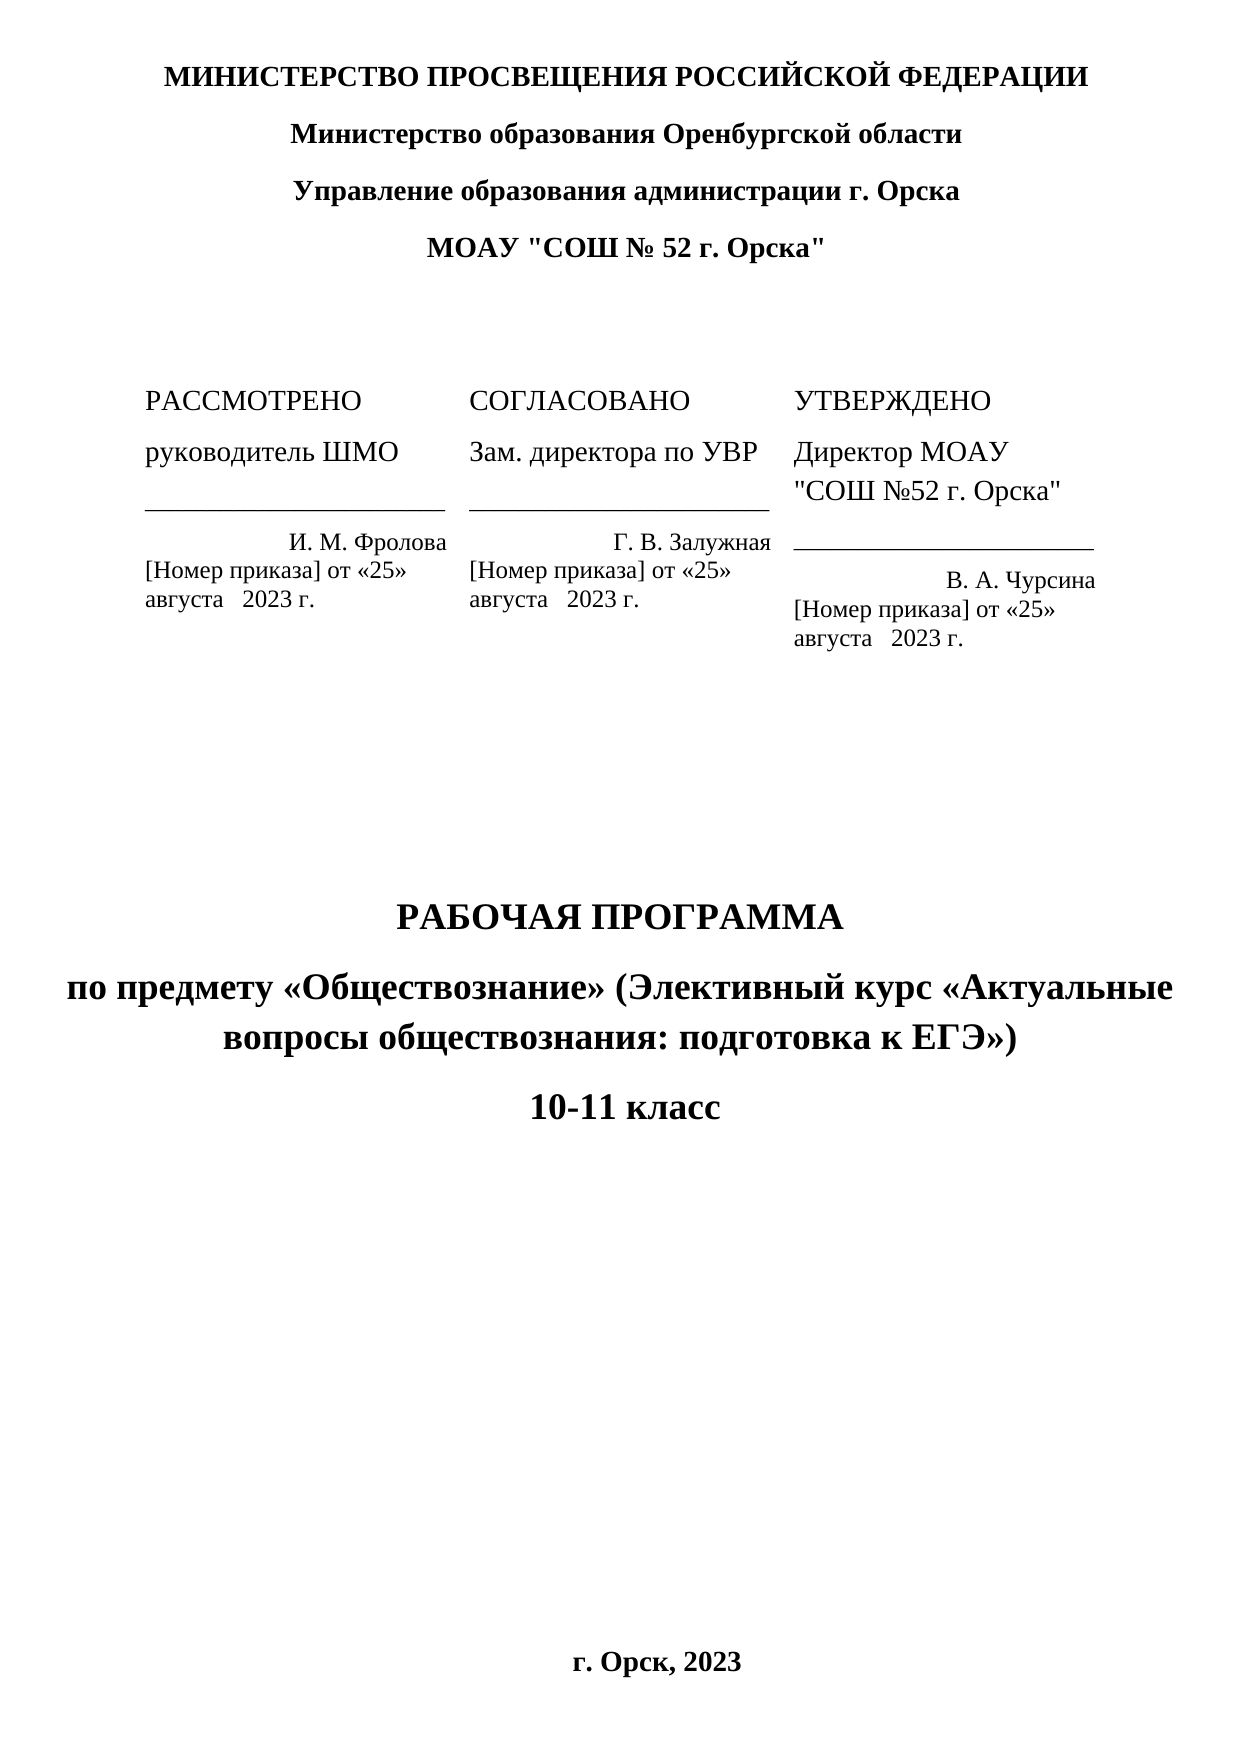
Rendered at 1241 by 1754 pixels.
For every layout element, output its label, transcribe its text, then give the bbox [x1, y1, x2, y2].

table_header РАССМОТРЕНО руководитель ШМО ________________________ И. М. Фролова [Номер приказа] от «25» августа . [134, 384, 458, 693]
text ‌Министерство образования Оренбургской области‌‌ [72, 116, 1181, 149]
text МИНИСТЕРСТВО ПРОСВЕЩЕНИЯ РОССИЙСКОЙ ФЕДЕРАЦИИ [72, 59, 1181, 93]
text МОАУ "СОШ № . Орска" [72, 230, 1181, 263]
text РАБОЧАЯ ПРОГРАММА [59, 894, 1181, 937]
text по предмету «Обществознание» (Элективный курс «Актуальные вопросы обществознания: подготовка к ЕГЭ») [59, 964, 1181, 1057]
text г. Орск, 2023 [133, 1644, 1181, 1678]
text 10-11 класс [59, 1084, 1181, 1128]
table_header СОГЛАСОВАНО Зам. директора по УВР ________________________ Г. В. Залужная [Номер приказа] от «25» августа . [458, 384, 782, 693]
text ‌Управление образования администрации г. Орска‌​ [72, 173, 1181, 207]
table_header УТВЕРЖДЕНО Директор МОАУ "СОШ №52 г. Орска" ________________________ В. А. Чурсина [Номер приказа] от «25» августа . [782, 384, 1107, 693]
